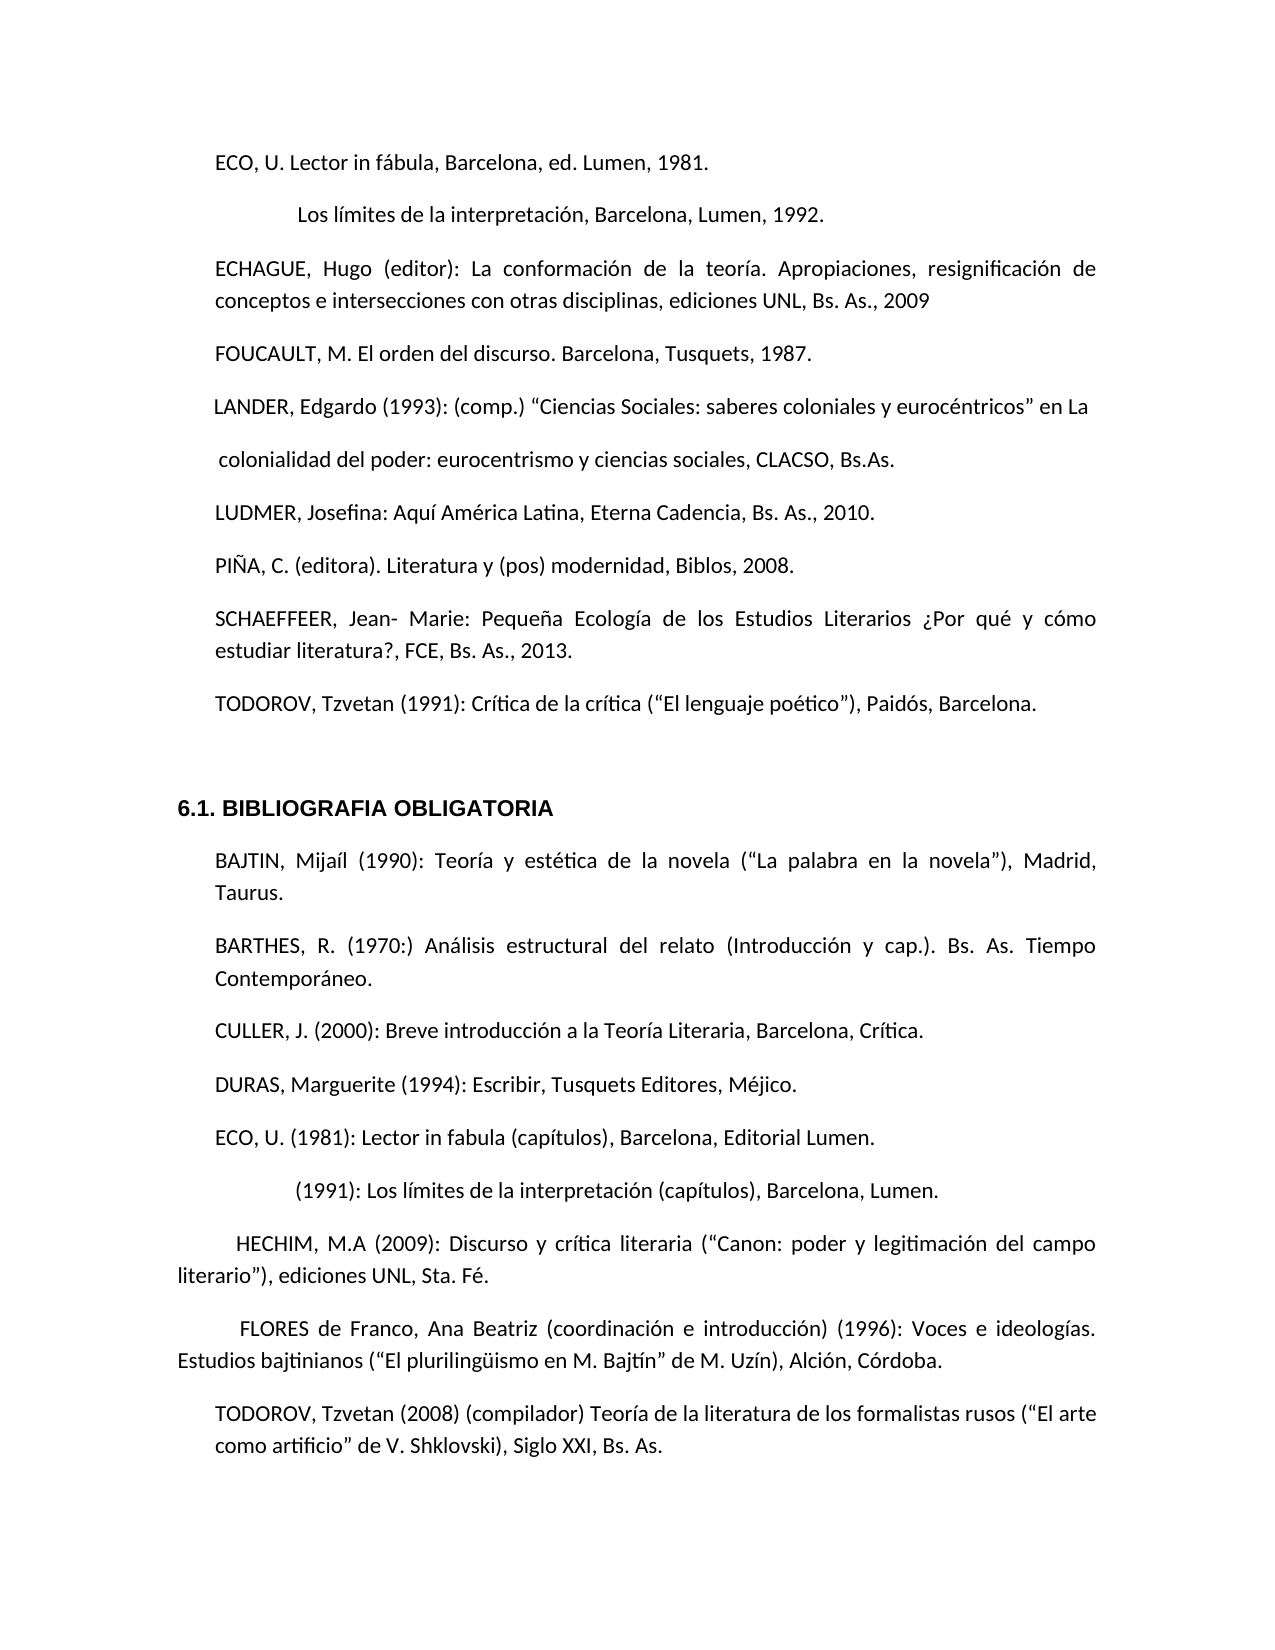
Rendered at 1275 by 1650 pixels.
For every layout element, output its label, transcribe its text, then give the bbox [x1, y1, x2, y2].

text TODOROV, Tzvetan (1991): Crítica de la crítica (“El lenguaje poético”), Paidós, Barcelona. [215, 689, 1098, 717]
text BARTHES, R. (1970:) Análisis estructural del relato (Introducción y cap.). Bs. As. Tiempo Contemporáneo. [215, 931, 1098, 992]
text 6.1. BIBLIOGRAFIA OBLIGATORIA [177, 795, 1098, 822]
text BAJTIN, Mijaíl (1990): Teoría y estética de la novela (“La palabra en la novela”), Madrid, Taurus. [215, 846, 1098, 906]
text SCHAEFFEER, Jean- Marie: Pequeña Ecología de los Estudios Literarios ¿Por qué y cómo estudiar literatura?, FCE, Bs. As., 2013. [215, 604, 1098, 664]
text ECHAGUE, Hugo (editor): La conformación de la teoría. Apropiaciones, resignificación de conceptos e intersecciones con otras disciplinas, ediciones UNL, Bs. As., 2009 [215, 254, 1098, 314]
text colonialidad del poder: eurocentrismo y ciencias sociales, CLACSO, Bs.As. [177, 445, 1098, 473]
text LUDMER, Josefina: Aquí América Latina, Eterna Cadencia, Bs. As., 2010. [215, 498, 1098, 526]
text DURAS, Marguerite (1994): Escribir, Tusquets Editores, Méjico. [215, 1070, 1098, 1098]
text LANDER, Edgardo (1993): (comp.) “Ciencias Sociales: saberes coloniales y eurocéntricos” en La [177, 392, 1098, 420]
text FOUCAULT, M. El orden del discurso. Barcelona, Tusquets, 1987. [215, 339, 1098, 367]
text TODOROV, Tzvetan (2008) (compilador) Teoría de la literatura de los formalistas rusos (“El arte como artificio” de V. Shklovski), Siglo XXI, Bs. As. [215, 1399, 1098, 1459]
text ECO, U. Lector in fábula, Barcelona, ed. Lumen, 1981. [215, 148, 1098, 176]
text PIÑA, C. (editora). Literatura y (pos) modernidad, Biblos, 2008. [215, 551, 1098, 579]
text ECO, U. (1981): Lector in fabula (capítulos), Barcelona, Editorial Lumen. [215, 1123, 1098, 1151]
text (1991): Los límites de la interpretación (capítulos), Barcelona, Lumen. [290, 1176, 1098, 1204]
text CULLER, J. (2000): Breve introducción a la Teoría Literaria, Barcelona, Crítica. [215, 1017, 1098, 1045]
text Los límites de la interpretación, Barcelona, Lumen, 1992. [215, 201, 1098, 229]
text HECHIM, M.A (2009): Discurso y crítica literaria (“Canon: poder y legitimación del campo literario”), ediciones UNL, Sta. Fé. [177, 1229, 1098, 1289]
text FLORES de Franco, Ana Beatriz (coordinación e introducción) (1996): Voces e ideologías. Estudios bajtinianos (“El plurilingüismo en M. Bajtín” de M. Uzín), Alción, Córdoba. [177, 1314, 1098, 1374]
